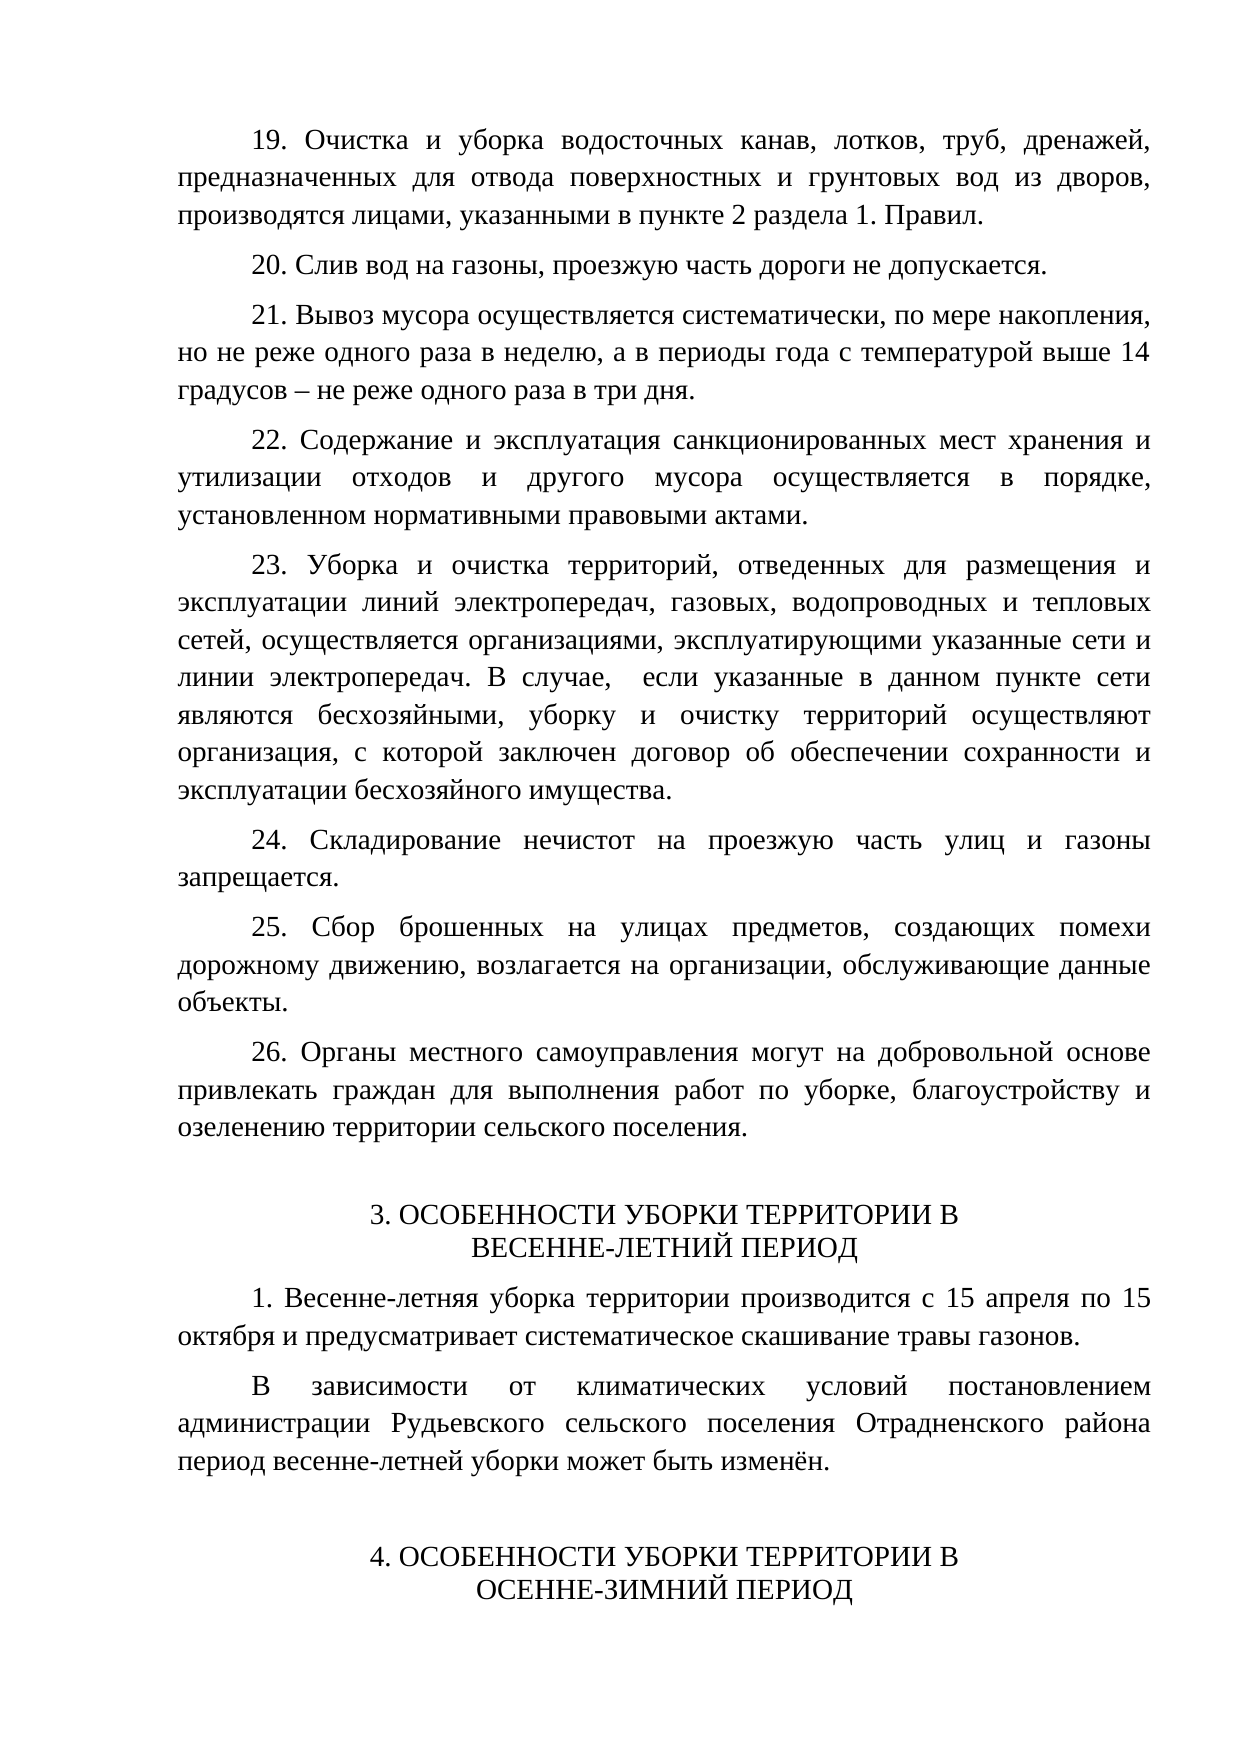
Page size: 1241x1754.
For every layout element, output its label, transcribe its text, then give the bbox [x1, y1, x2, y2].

text ВЕСЕННЕ-ЛЕТНИЙ ПЕРИОД [177, 1230, 1152, 1264]
text 19. Очистка и уборка водосточных канав, лотков, труб, дренажей, предназначенных для отвода поверхностных и грунтовых вод из дворов, производятся лицами, указанными в пункте 2 раздела 1. Правил. [177, 118, 1152, 231]
text В зависимости от климатических условий постановлением администрации Рудьевского сельского поселения Отрадненского района период весенне-летней уборки может быть изменён. [177, 1364, 1152, 1476]
text 22. Содержание и эксплуатация санкционированных мест хранения и утилизации отходов и другого мусора осуществляется в порядке, установленном нормативными правовыми актами. [177, 418, 1152, 531]
text 20. Слив вод на газоны, проезжую часть дороги не допускается. [177, 243, 1152, 281]
text 1. Весенне-летняя уборка территории производится с 15 апреля по 15 октября и предусматривает систематическое скашивание травы газонов. [177, 1276, 1152, 1351]
text 25. Сбор брошенных на улицах предметов, создающих помехи дорожному движению, возлагается на организации, обслуживающие данные объекты. [177, 906, 1152, 1018]
text 3. ОСОБЕННОСТИ УБОРКИ ТЕРРИТОРИИ В [177, 1197, 1152, 1230]
text 26. Органы местного самоуправления могут на добровольной основе привлекать граждан для выполнения работ по уборке, благоустройству и озеленению территории сельского поселения. [177, 1031, 1152, 1143]
text 4. ОСОБЕННОСТИ УБОРКИ ТЕРРИТОРИИ В [177, 1539, 1152, 1572]
text 23. Уборка и очистка территорий, отведенных для размещения и эксплуатации линий электропередач, газовых, водопроводных и тепловых сетей, осуществляется организациями, эксплуатирующими указанные сети и линии электропередач. В случае, если указанные в данном пункте сети являются бесхозяйными, уборку и очистку территорий осуществляют организация, с которой заключен договор об обеспечении сохранности и эксплуатации бесхозяйного имущества. [177, 543, 1152, 806]
text ОСЕННЕ-ЗИМНИЙ ПЕРИОД [177, 1572, 1152, 1606]
text 24. Складирование нечистот на проезжую часть улиц и газоны запрещается. [177, 818, 1152, 893]
text 21. Вывоз мусора осуществляется систематически, по мере накопления, но не реже одного раза в неделю, а в периоды года с температурой выше 14 градусов – не реже одного раза в три дня. [177, 293, 1152, 406]
